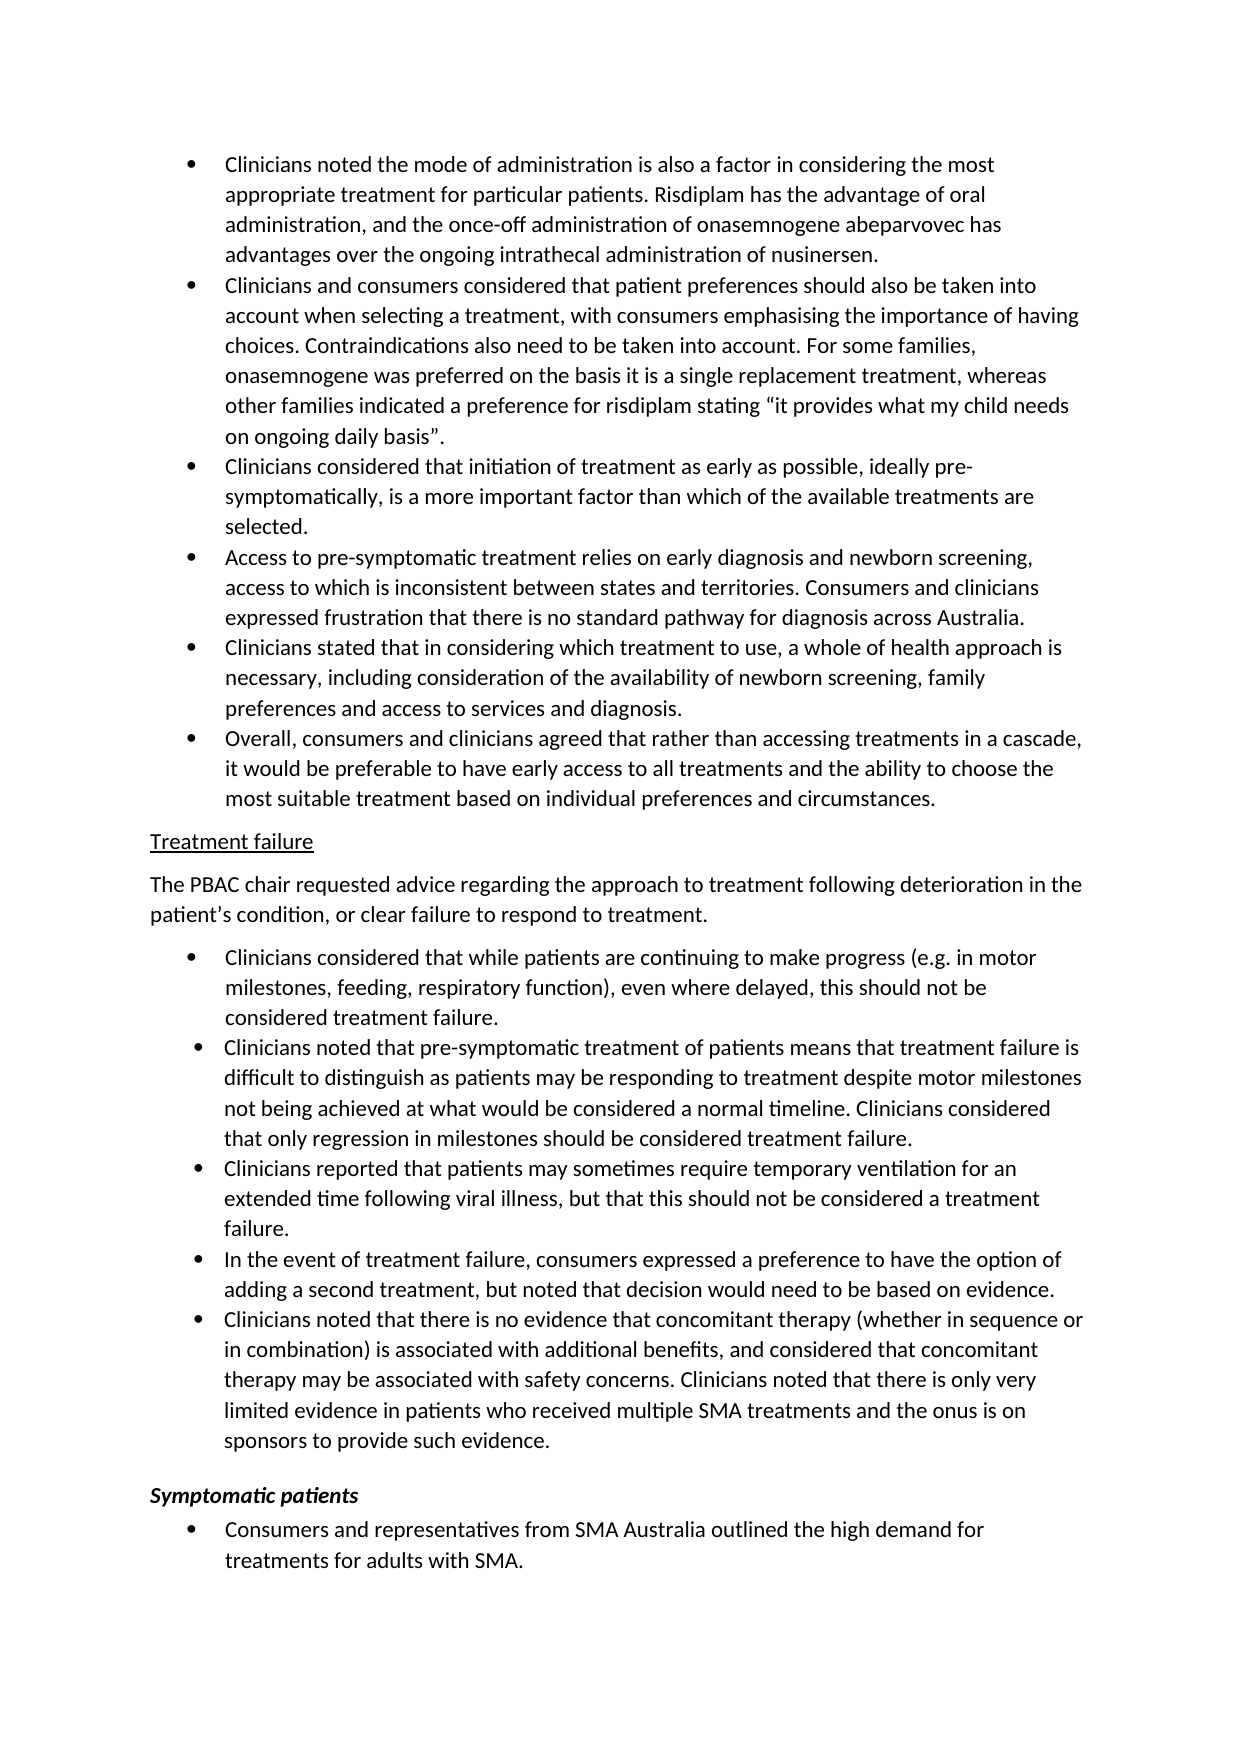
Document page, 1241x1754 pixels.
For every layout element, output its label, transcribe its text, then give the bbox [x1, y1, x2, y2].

list In the event of treatment failure, consumers expressed a preference to have the option of adding a second treatment, but noted that decision would need to be based on evidence. [194, 1245, 1090, 1303]
list Clinicians reported that patients may sometimes require temporary ventilation for an extended time following viral illness, but that this should not be considered a treatment failure. [194, 1154, 1090, 1243]
list Clinicians and consumers considered that patient preferences should also be taken into account when selecting a treatment, with consumers emphasising the importance of having choices. Contraindications also need to be taken into account. For some families, onasemnogene was preferred on the basis it is a single replacement treatment, whereas other families indicated a preference for risdiplam stating “it provides what my child needs on ongoing daily basis”. [187, 271, 1090, 450]
list Clinicians considered that while patients are continuing to make progress (e.g. in motor milestones, feeding, respiratory function), even where delayed, this should not be considered treatment failure. [187, 943, 1090, 1031]
list Access to pre-symptomatic treatment relies on early diagnosis and newborn screening, access to which is inconsistent between states and territories. Consumers and clinicians expressed frustration that there is no standard pathway for diagnosis across Australia. [187, 543, 1090, 631]
text Treatment failure [150, 827, 1090, 855]
text The PBAC chair requested advice regarding the approach to treatment following deterioration in the patient’s condition, or clear failure to respond to treatment. [150, 870, 1090, 928]
list Clinicians noted the mode of administration is also a factor in considering the most appropriate treatment for particular patients. Risdiplam has the advantage of oral administration, and the once-off administration of onasemnogene abeparvovec has advantages over the ongoing intrathecal administration of nusinersen. [187, 150, 1090, 269]
list Consumers and representatives from SMA Australia outlined the high demand for treatments for adults with SMA. [187, 1516, 1090, 1574]
list Clinicians considered that initiation of treatment as early as possible, ideally pre-symptomatically, is a more important factor than which of the available treatments are selected. [187, 452, 1090, 541]
list Clinicians noted that there is no evidence that concomitant therapy (whether in sequence or in combination) is associated with additional benefits, and considered that concomitant therapy may be associated with safety concerns. Clinicians noted that there is only very limited evidence in patients who received multiple SMA treatments and the onus is on sponsors to provide such evidence. [194, 1305, 1090, 1454]
list Clinicians stated that in considering which treatment to use, a whole of health approach is necessary, including consideration of the availability of newborn screening, family preferences and access to services and diagnosis. [187, 633, 1090, 722]
text Symptomatic patients [150, 1481, 1090, 1509]
list Overall, consumers and clinicians agreed that rather than accessing treatments in a cascade, it would be preferable to have early access to all treatments and the ability to choose the most suitable treatment based on individual preferences and circumstances. [187, 724, 1090, 812]
list Clinicians noted that pre-symptomatic treatment of patients means that treatment failure is difficult to distinguish as patients may be responding to treatment despite motor milestones not being achieved at what would be considered a normal timeline. Clinicians considered that only regression in milestones should be considered treatment failure. [194, 1033, 1090, 1152]
